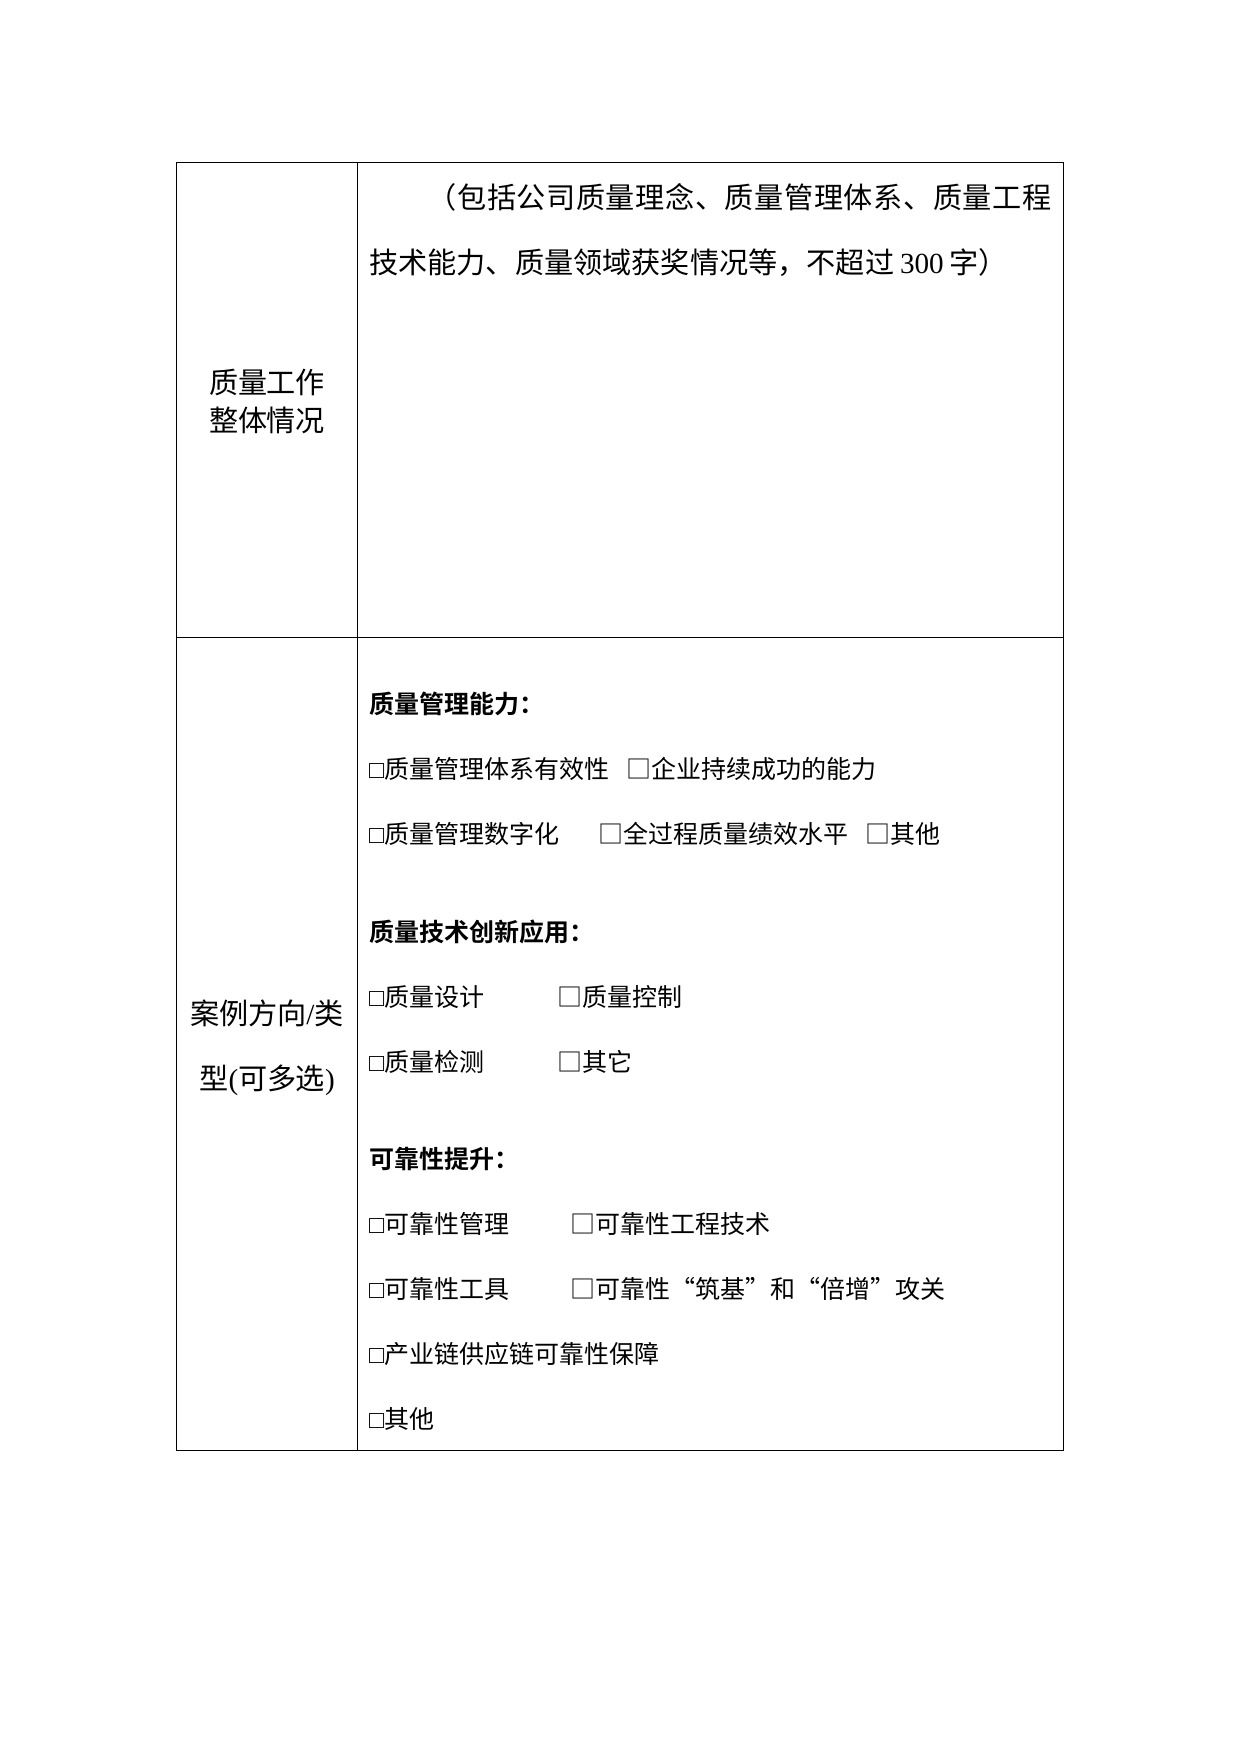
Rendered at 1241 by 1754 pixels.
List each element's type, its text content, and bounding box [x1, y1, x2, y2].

table_cell （包括公司质量理念、质量管理体系、质量工程技术能力、质量领域获奖情况等，不超过300字） [358, 163, 1063, 637]
table_cell 质量管理能力： □质量管理体系有效性 □企业持续成功的能力 □质量管理数字化 □全过程质量绩效水平 □其他 质量技术创新应用： □质量设计 □质量控制 □质量检测 □其它 可靠性提升： □可靠性管理 □可靠性工程技术 □可靠性工具 □可靠性“筑基”和“倍增”攻关 □产业链供应链可靠性保障 □其他 [358, 638, 1063, 1450]
table_cell 质量工作 整体情况 [177, 163, 357, 637]
table_cell 案例方向/类型(可多选) [177, 638, 357, 1450]
